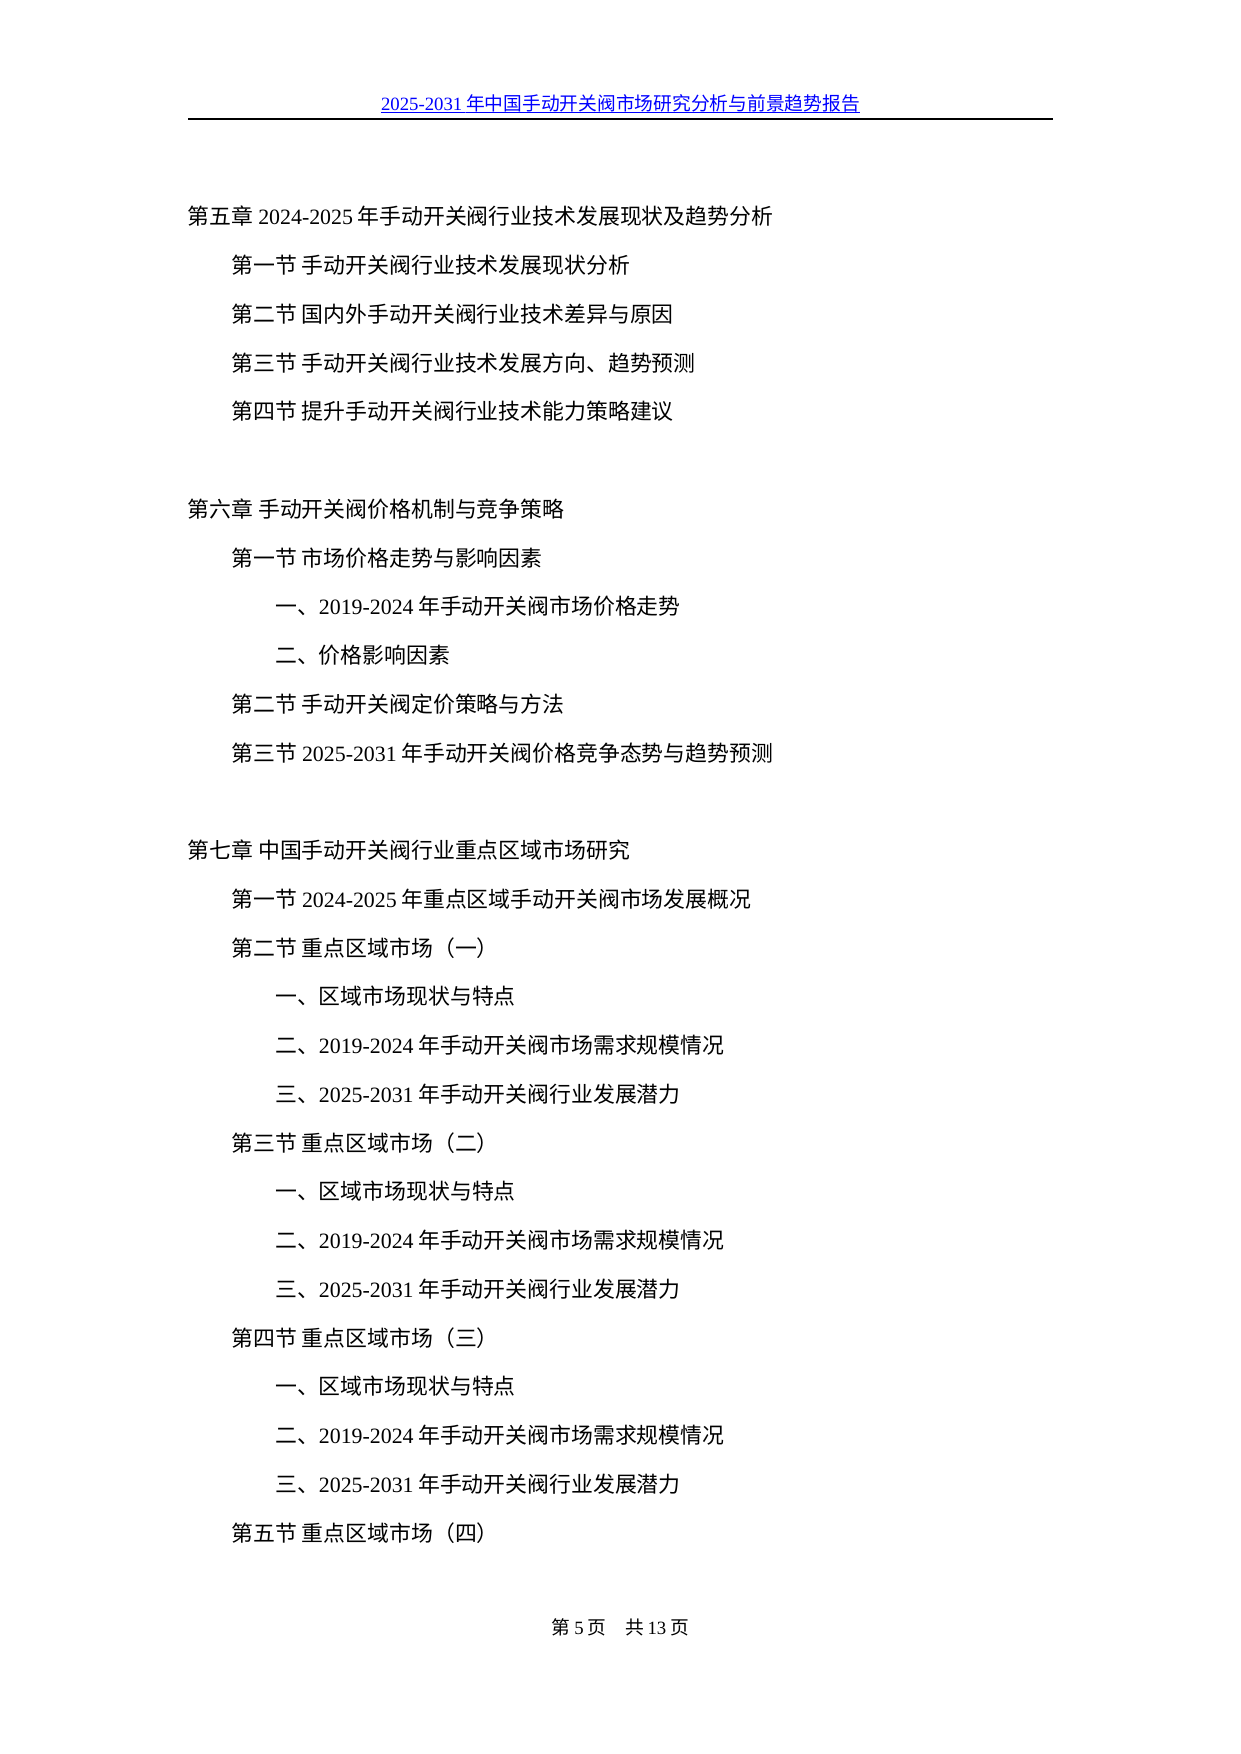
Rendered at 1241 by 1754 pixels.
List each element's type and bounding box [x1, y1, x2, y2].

text [187, 150, 1053, 1548]
